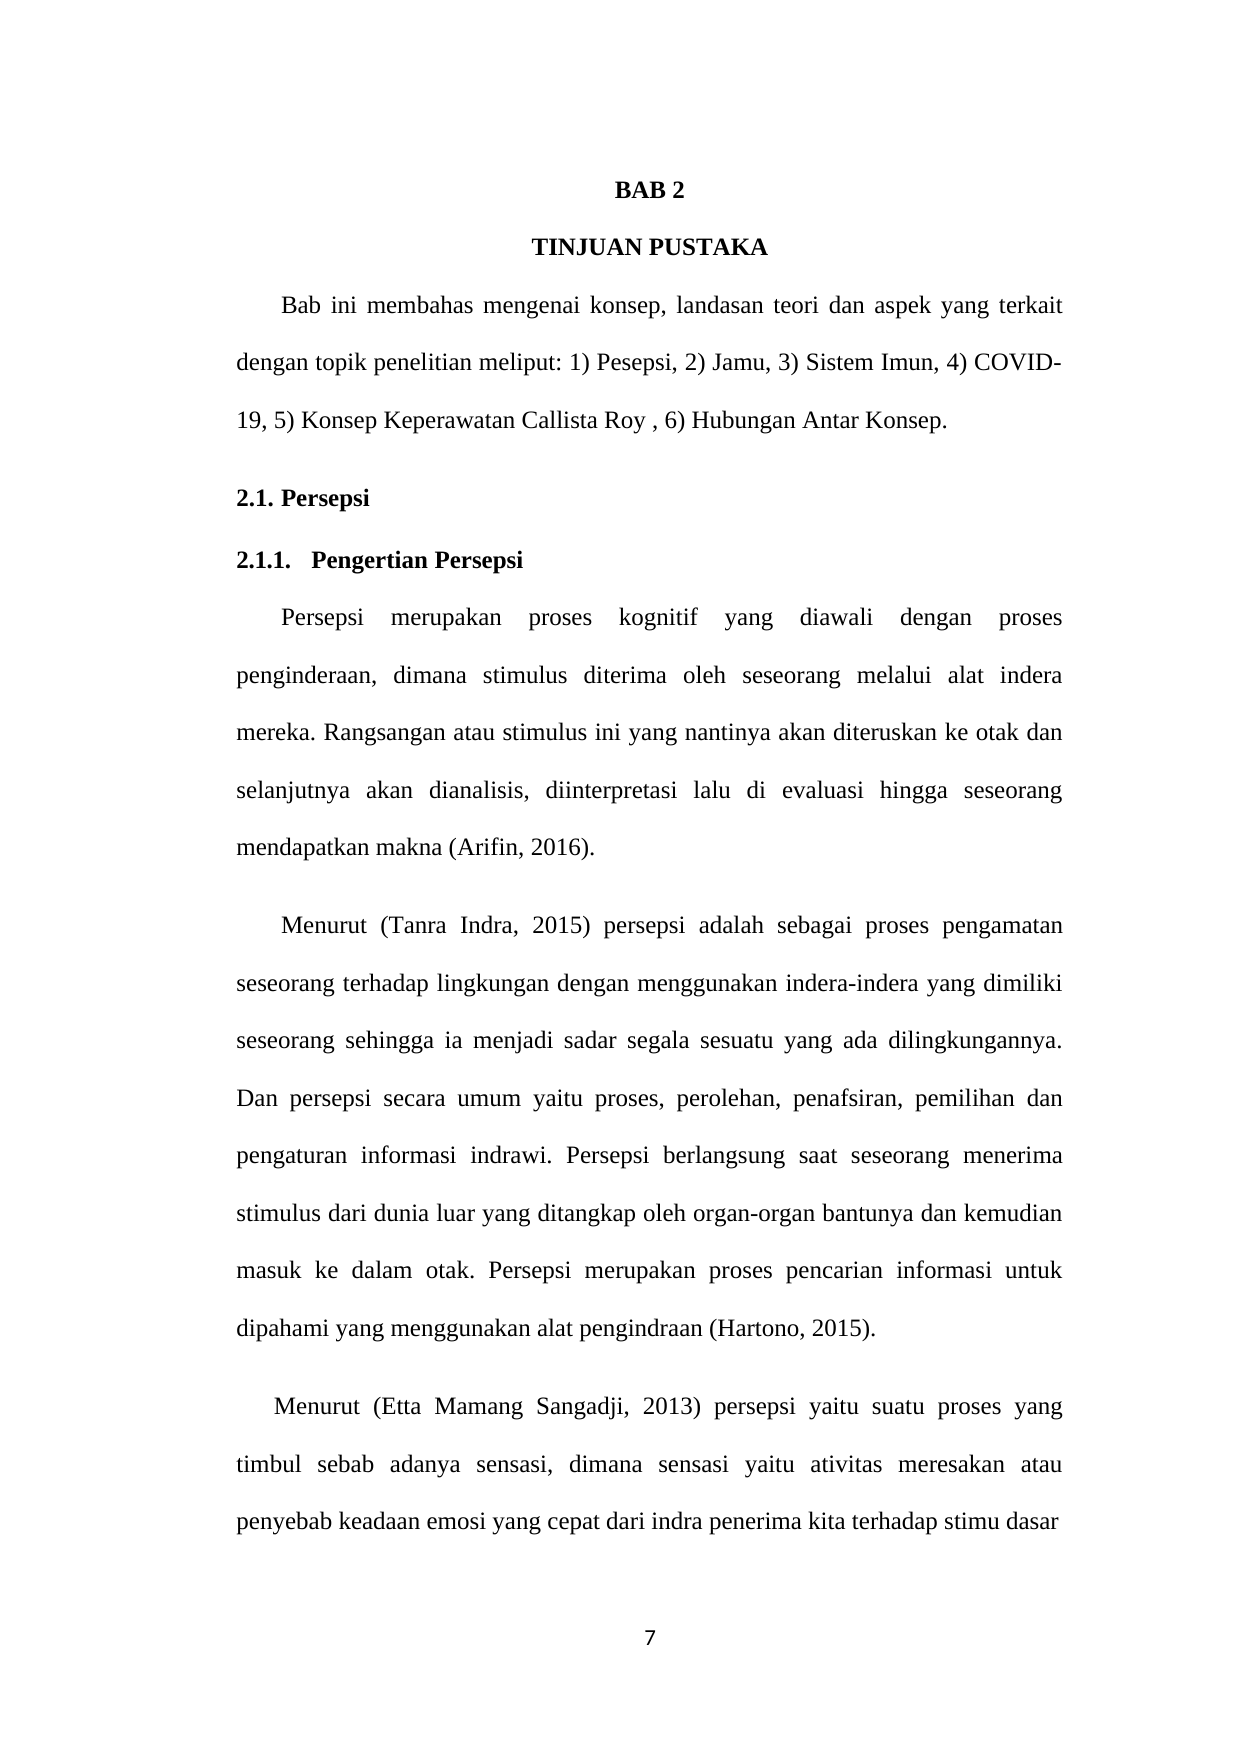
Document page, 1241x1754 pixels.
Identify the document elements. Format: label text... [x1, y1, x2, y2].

subtitle Persepsi [236, 483, 1203, 512]
text Menurut (Tanra Indra, 2015) persepsi adalah sebagai proses pengamatan seseorang terhadap lingkungan dengan menggunakan indera-indera yang dimiliki seseorang sehingga ia menjadi sadar segala sesuatu yang ada dilingkungannya. Dan persepsi secara umum yaitu proses, perolehan, penafsiran, pemilihan dan pengaturan informasi indrawi. Persepsi berlangsung saat seseorang menerima stimulus dari dunia luar yang ditangkap oleh organ-organ bantunya dan kemudian masuk ke dalam otak. Persepsi merupakan proses pencarian informasi untuk dipahami yang menggunakan alat pengindraan (Hartono, 2015). [236, 911, 1063, 1342]
text Menurut (Etta Mamang Sangadji, 2013) persepsi yaitu suatu proses yang timbul sebab adanya sensasi, dimana sensasi yaitu ativitas meresakan atau penyebab keadaan emosi yang cepat dari indra penerima kita terhadap stimu dasar [236, 1391, 1063, 1535]
subtitle BAB 2 TINJUAN PUSTAKA [531, 175, 770, 261]
text 7 [144, 1623, 1156, 1651]
text Bab ini membahas mengenai konsep, landasan teori dan aspek yang terkait dengan topik penelitian meliput: 1) Pesepsi, 2) Jamu, 3) Sistem Imun, 4) COVID- 19, 5) Konsep Keperawatan Callista Roy , 6) Hubungan Antar Konsep. [236, 290, 1063, 434]
subtitle Pengertian Persepsi [236, 545, 1203, 574]
text Persepsi merupakan proses kognitif yang diawali dengan proses penginderaan, dimana stimulus diterima oleh seseorang melalui alat indera mereka. Rangsangan atau stimulus ini yang nantinya akan diteruskan ke otak dan selanjutnya akan dianalisis, diinterpretasi lalu di evaluasi hingga seseorang mendapatkan makna (Arifin, 2016). [236, 602, 1063, 861]
